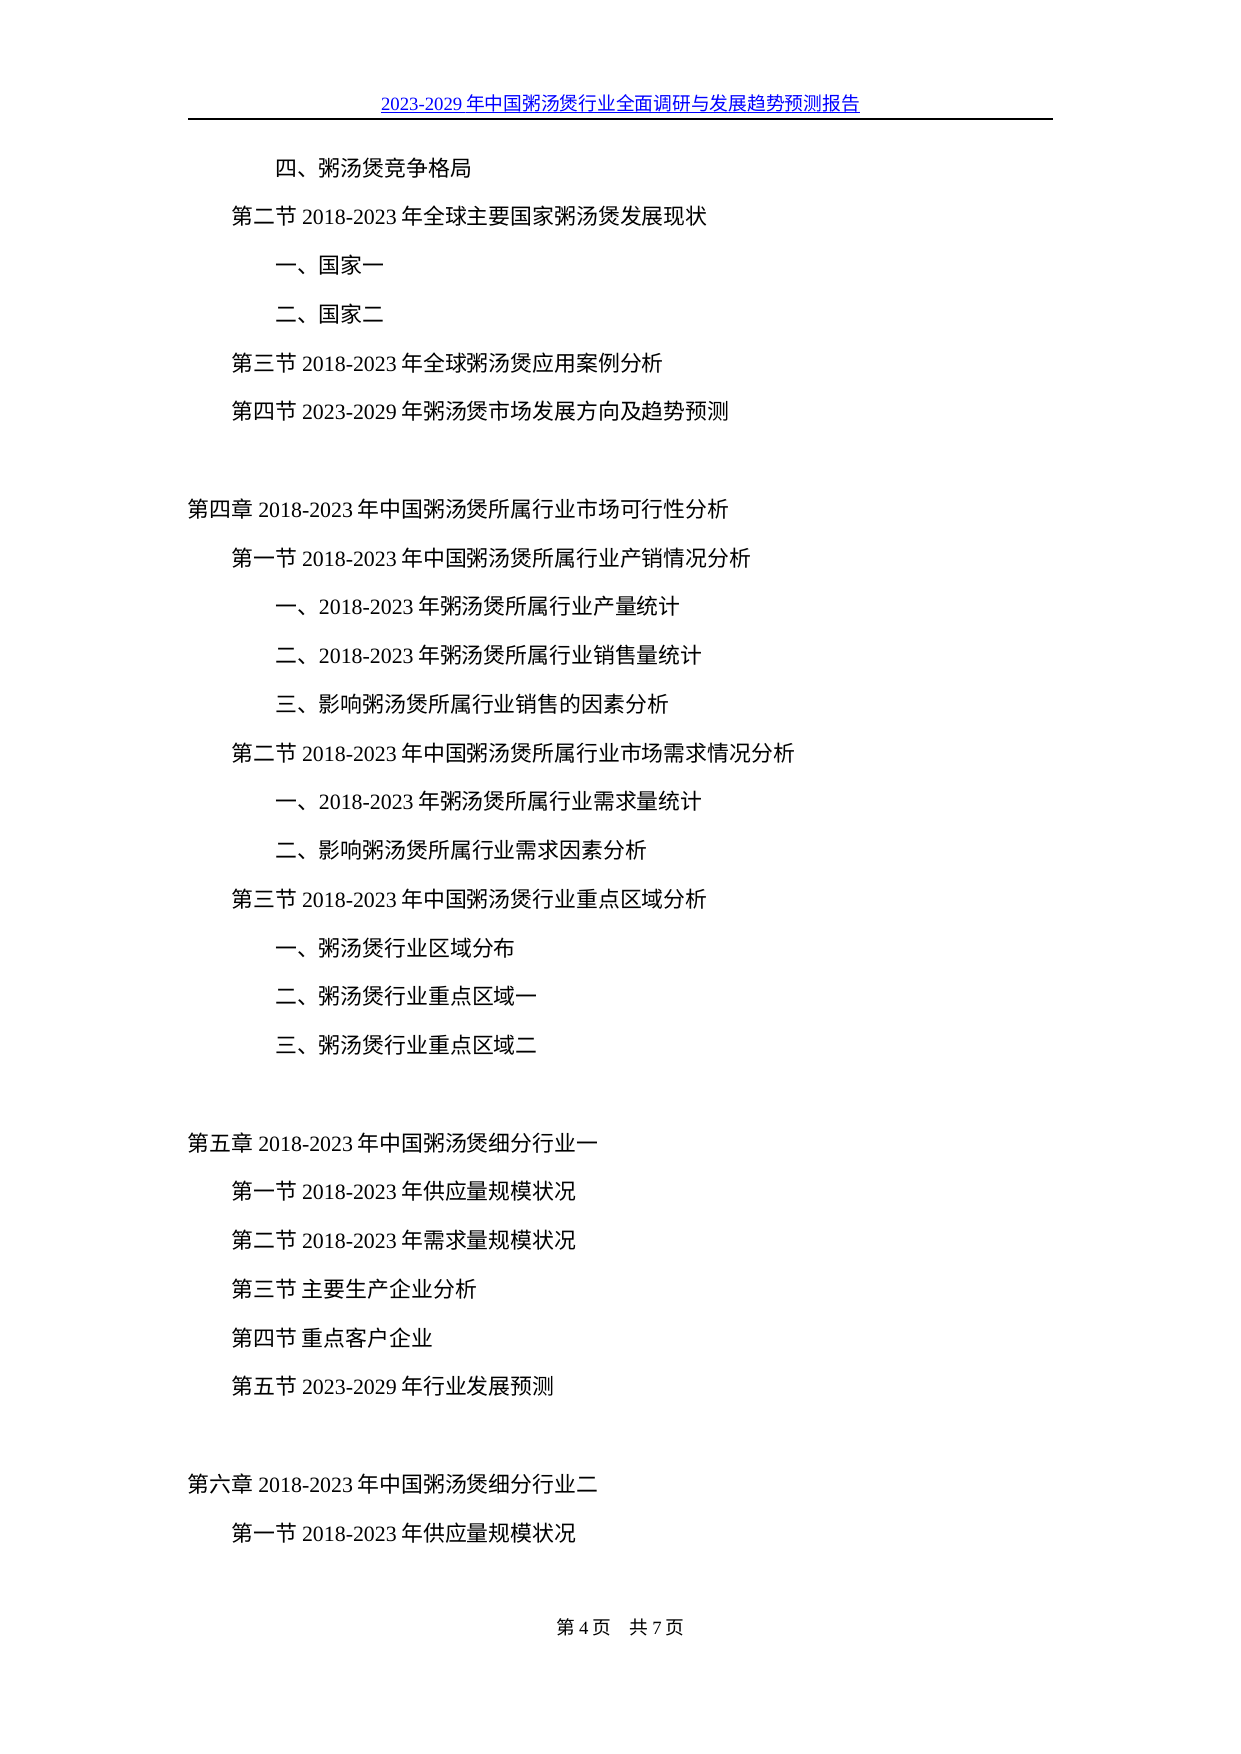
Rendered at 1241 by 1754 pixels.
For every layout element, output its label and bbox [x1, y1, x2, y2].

text [187, 150, 1053, 1548]
